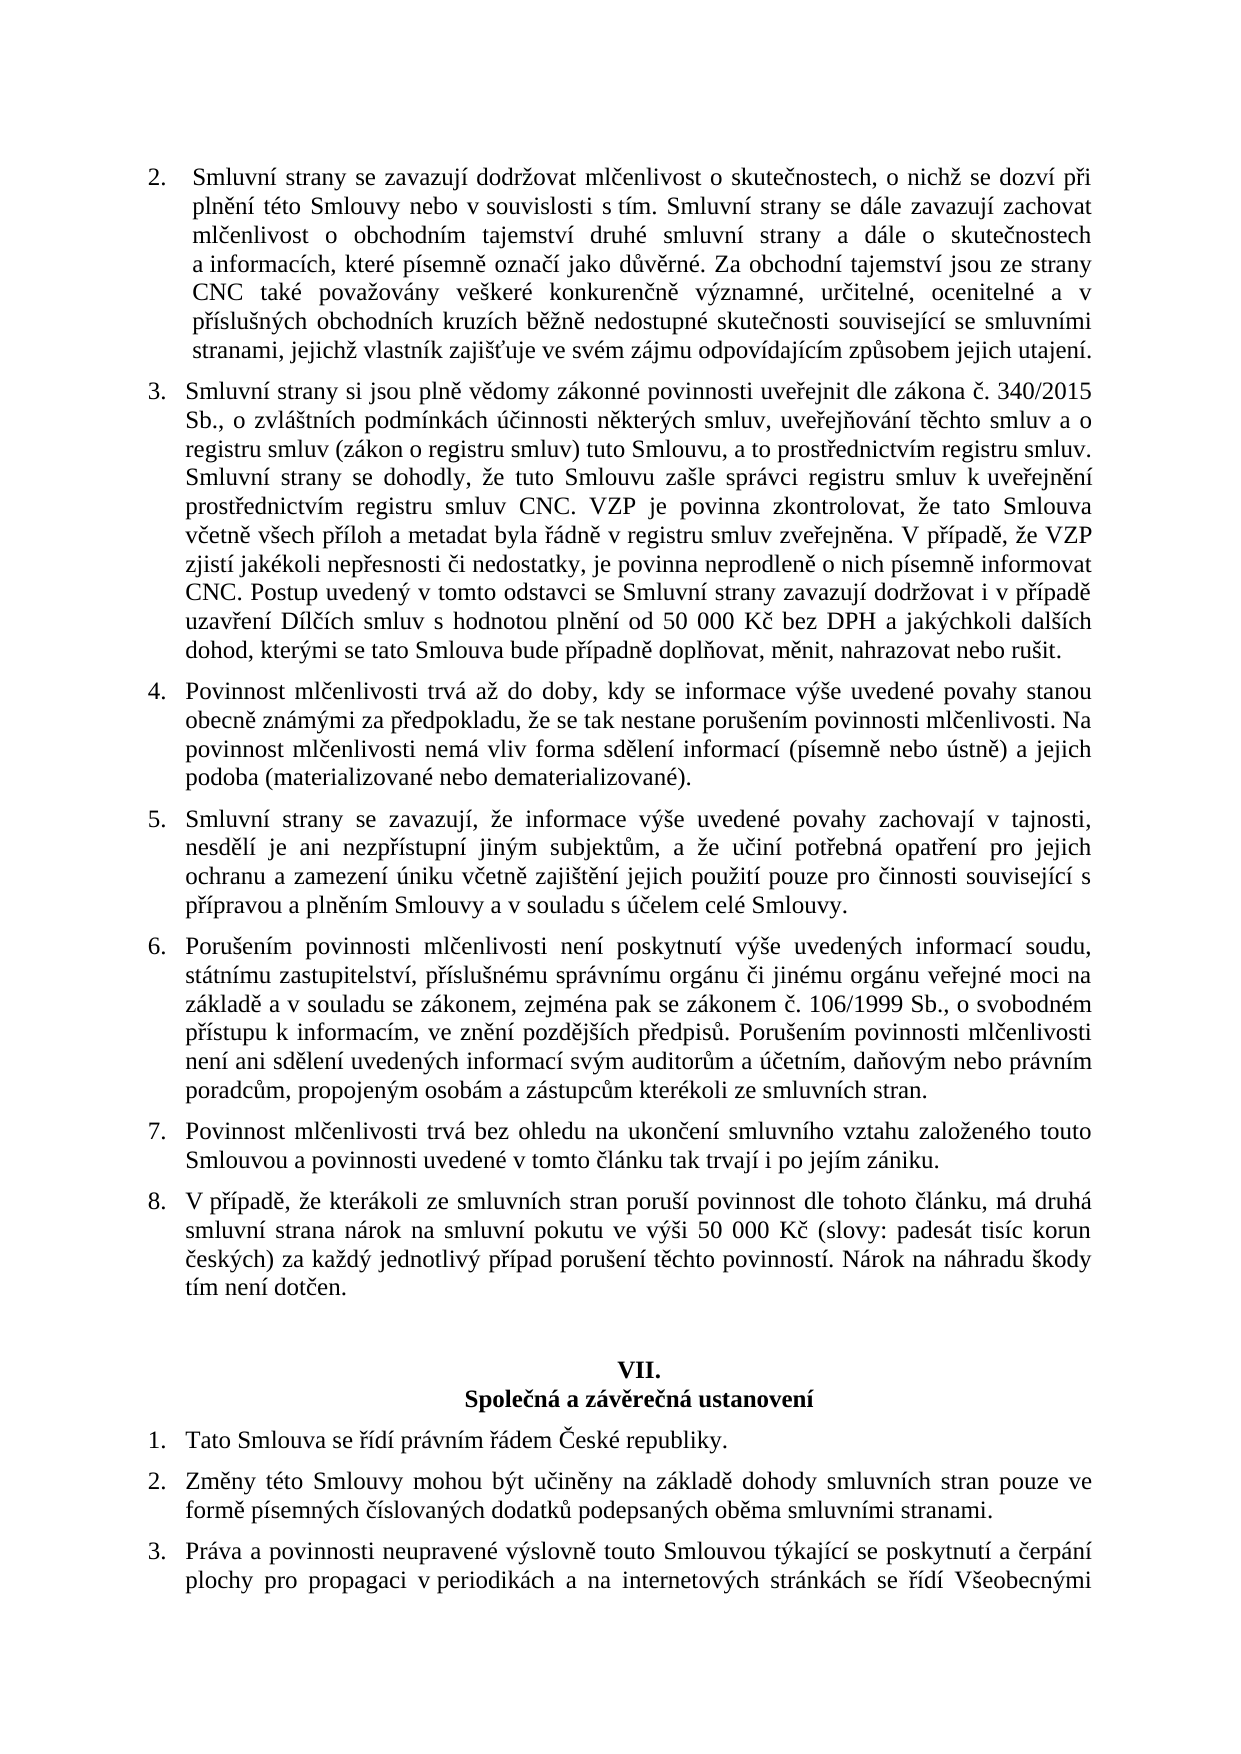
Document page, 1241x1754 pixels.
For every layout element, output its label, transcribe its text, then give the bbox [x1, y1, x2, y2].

list Porušením povinnosti mlčenlivosti není poskytnutí výše uvedených informací soudu, státnímu zastupitelství, příslušnému správnímu orgánu či jinému orgánu veřejné moci na základě a v souladu se zákonem, zejména pak se zákonem č. 106/1999 Sb., o svobodném přístupu k informacím, ve znění pozdějších předpisů. Porušením povinnosti mlčenlivosti není ani sdělení uvedených informací svým auditorům a účetním, daňovým nebo právním poradcům, propojeným osobám a zástupcům kterékoli ze smluvních stran. [148, 931, 1093, 1104]
list Smluvní strany se zavazují, že informace výše uvedené povahy zachovají v tajnosti, nesdělí je ani nezpřístupní jiným subjektům, a že učiní potřebná opatření pro jejich ochranu a zamezení úniku včetně zajištění jejich použití pouze pro činnosti související s přípravou a plněním Smlouvy a v souladu s účelem celé Smlouvy. [148, 804, 1093, 919]
list V případě, že kterákoli ze smluvních stran poruší povinnost dle tohoto článku, má druhá smluvní strana nárok na smluvní pokutu ve výši 50 000 Kč (slovy: padesát tisíc korun českých) za každý jednotlivý případ porušení těchto povinností. Nárok na náhradu škody tím není dotčen. [148, 1186, 1093, 1301]
list Tato Smlouva se řídí právním řádem České republiky. [148, 1425, 1093, 1454]
list Smluvní strany si jsou plně vědomy zákonné povinnosti uveřejnit dle zákona č. 340/2015 Sb., o zvláštních podmínkách účinnosti některých smluv, uveřejňování těchto smluv a o registru smluv (zákon o registru smluv) tuto Smlouvu, a to prostřednictvím registru smluv. Smluvní strany se dohodly, že tuto Smlouvu zašle správci registru smluv k uveřejnění prostřednictvím registru smluv CNC. VZP je povinna zkontrolovat, že tato Smlouva včetně všech příloh a metadat byla řádně v registru smluv zveřejněna. V případě, že VZP zjistí jakékoli nepřesnosti či nedostatky, je povinna neprodleně o nich písemně informovat CNC. Postup uvedený v tomto odstavci se Smluvní strany zavazují dodržovat i v případě uzavření Dílčích smluv s hodnotou plnění od 50 000 Kč bez DPH a jakýchkoli dalších dohod, kterými se tato Smlouva bude případně doplňovat, měnit, nahrazovat nebo rušit. [148, 376, 1093, 664]
list Změny této Smlouvy mohou být učiněny na základě dohody smluvních stran pouze ve formě písemných číslovaných dodatků podepsaných oběma smluvními stranami. [148, 1466, 1093, 1524]
text VII. Společná a závěrečná ustanovení [185, 1355, 1093, 1412]
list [148, 1536, 1093, 1594]
list Povinnost mlčenlivosti trvá bez ohledu na ukončení smluvního vztahu založeného touto Smlouvou a povinnosti uvedené v tomto článku tak trvají i po jejím zániku. [148, 1116, 1093, 1174]
list Smluvní strany se zavazují dodržovat mlčenlivost o skutečnostech, o nichž se dozví při plnění této Smlouvy nebo v souvislosti s tím. Smluvní strany se dále zavazují zachovat mlčenlivost o obchodním tajemství druhé smluvní strany a dále o skutečnostech a informacích, které písemně označí jako důvěrné. Za obchodní tajemství jsou ze strany CNC také považovány veškeré konkurenčně významné, určitelné, ocenitelné a v příslušných obchodních kruzích běžně nedostupné skutečnosti související se smluvními stranami, jejichž vlastník zajišťuje ve svém zájmu odpovídajícím způsobem jejich utajení. [148, 162, 1093, 364]
list Povinnost mlčenlivosti trvá až do doby, kdy se informace výše uvedené povahy stanou obecně známými za předpokladu, že se tak nestane porušením povinnosti mlčenlivosti. Na povinnost mlčenlivosti nemá vliv forma sdělení informací (písemně nebo ústně) a jejich podoba (materializované nebo dematerializované). [148, 676, 1093, 791]
